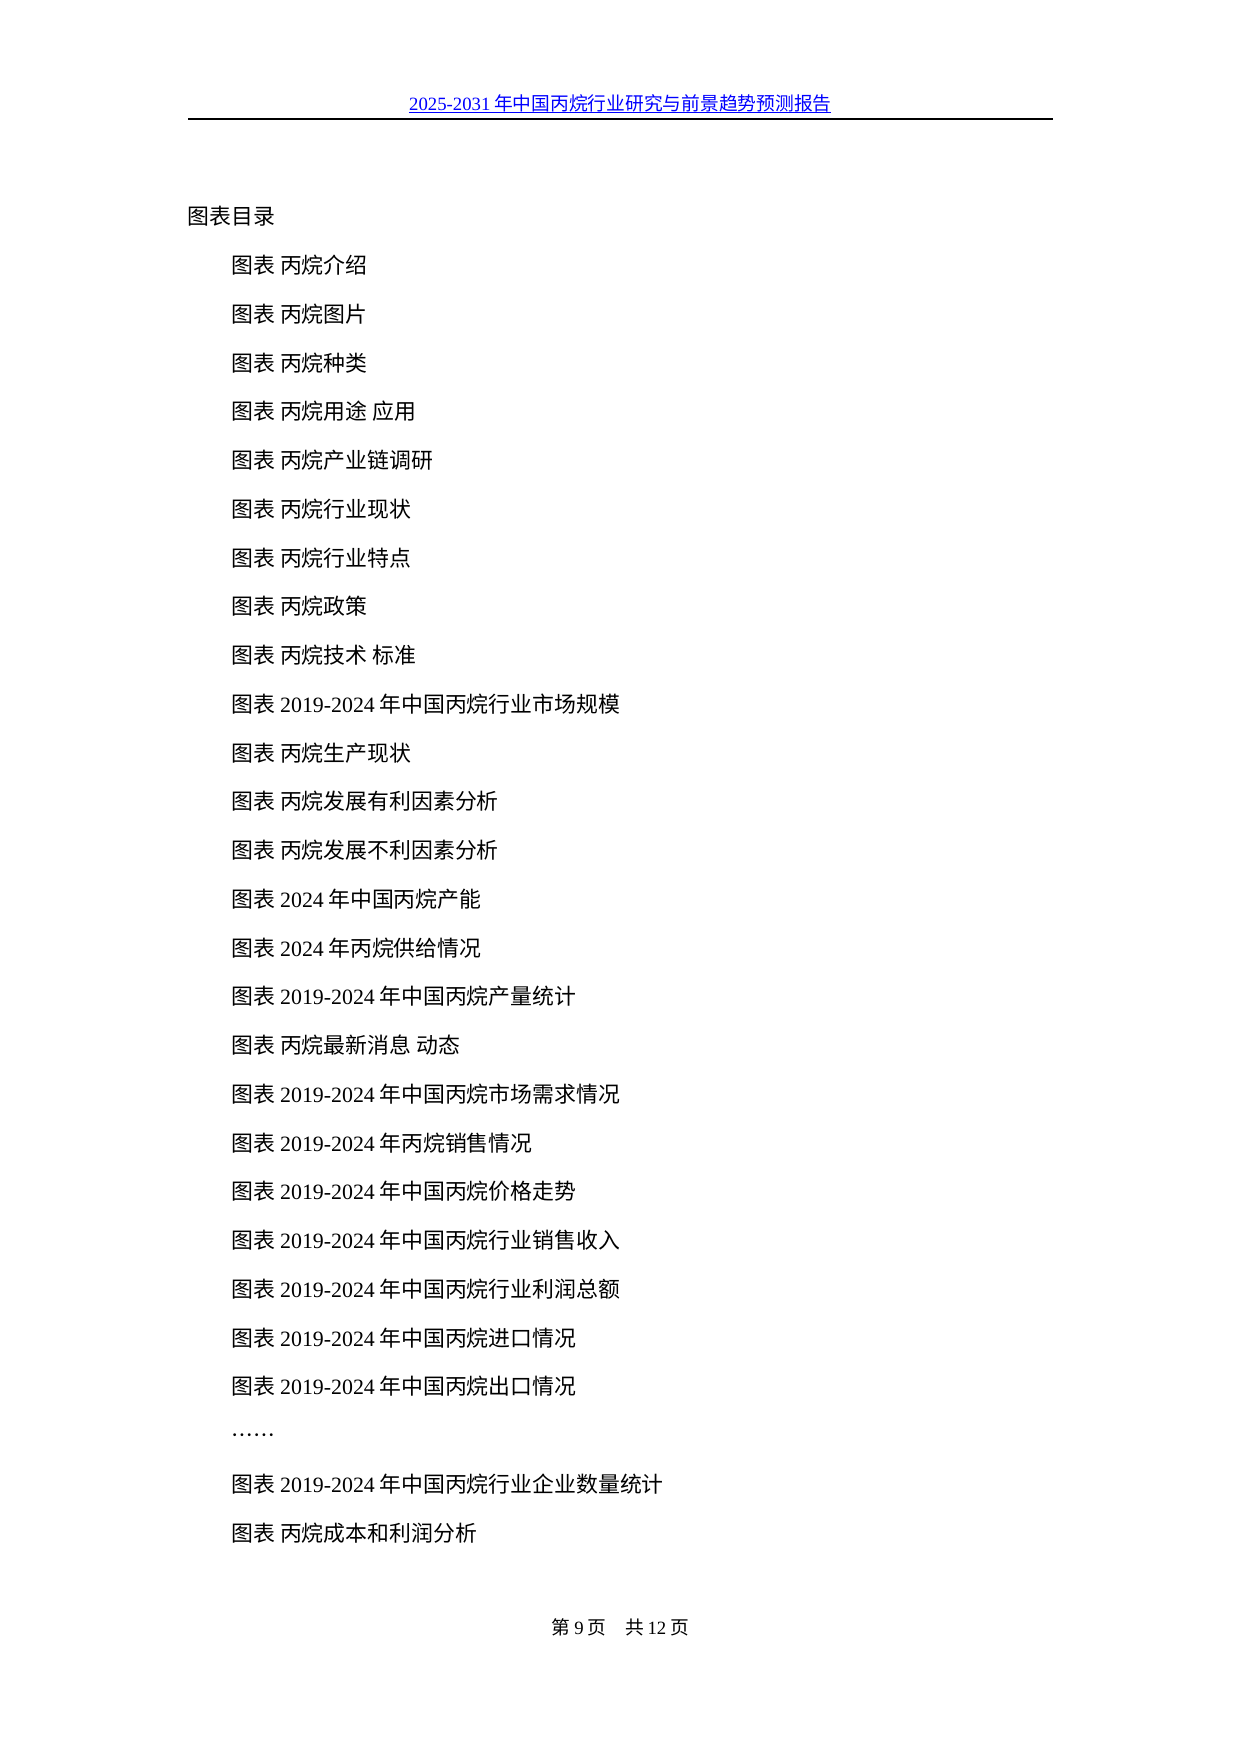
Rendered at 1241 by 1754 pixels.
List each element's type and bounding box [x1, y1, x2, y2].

text [187, 150, 1053, 1548]
